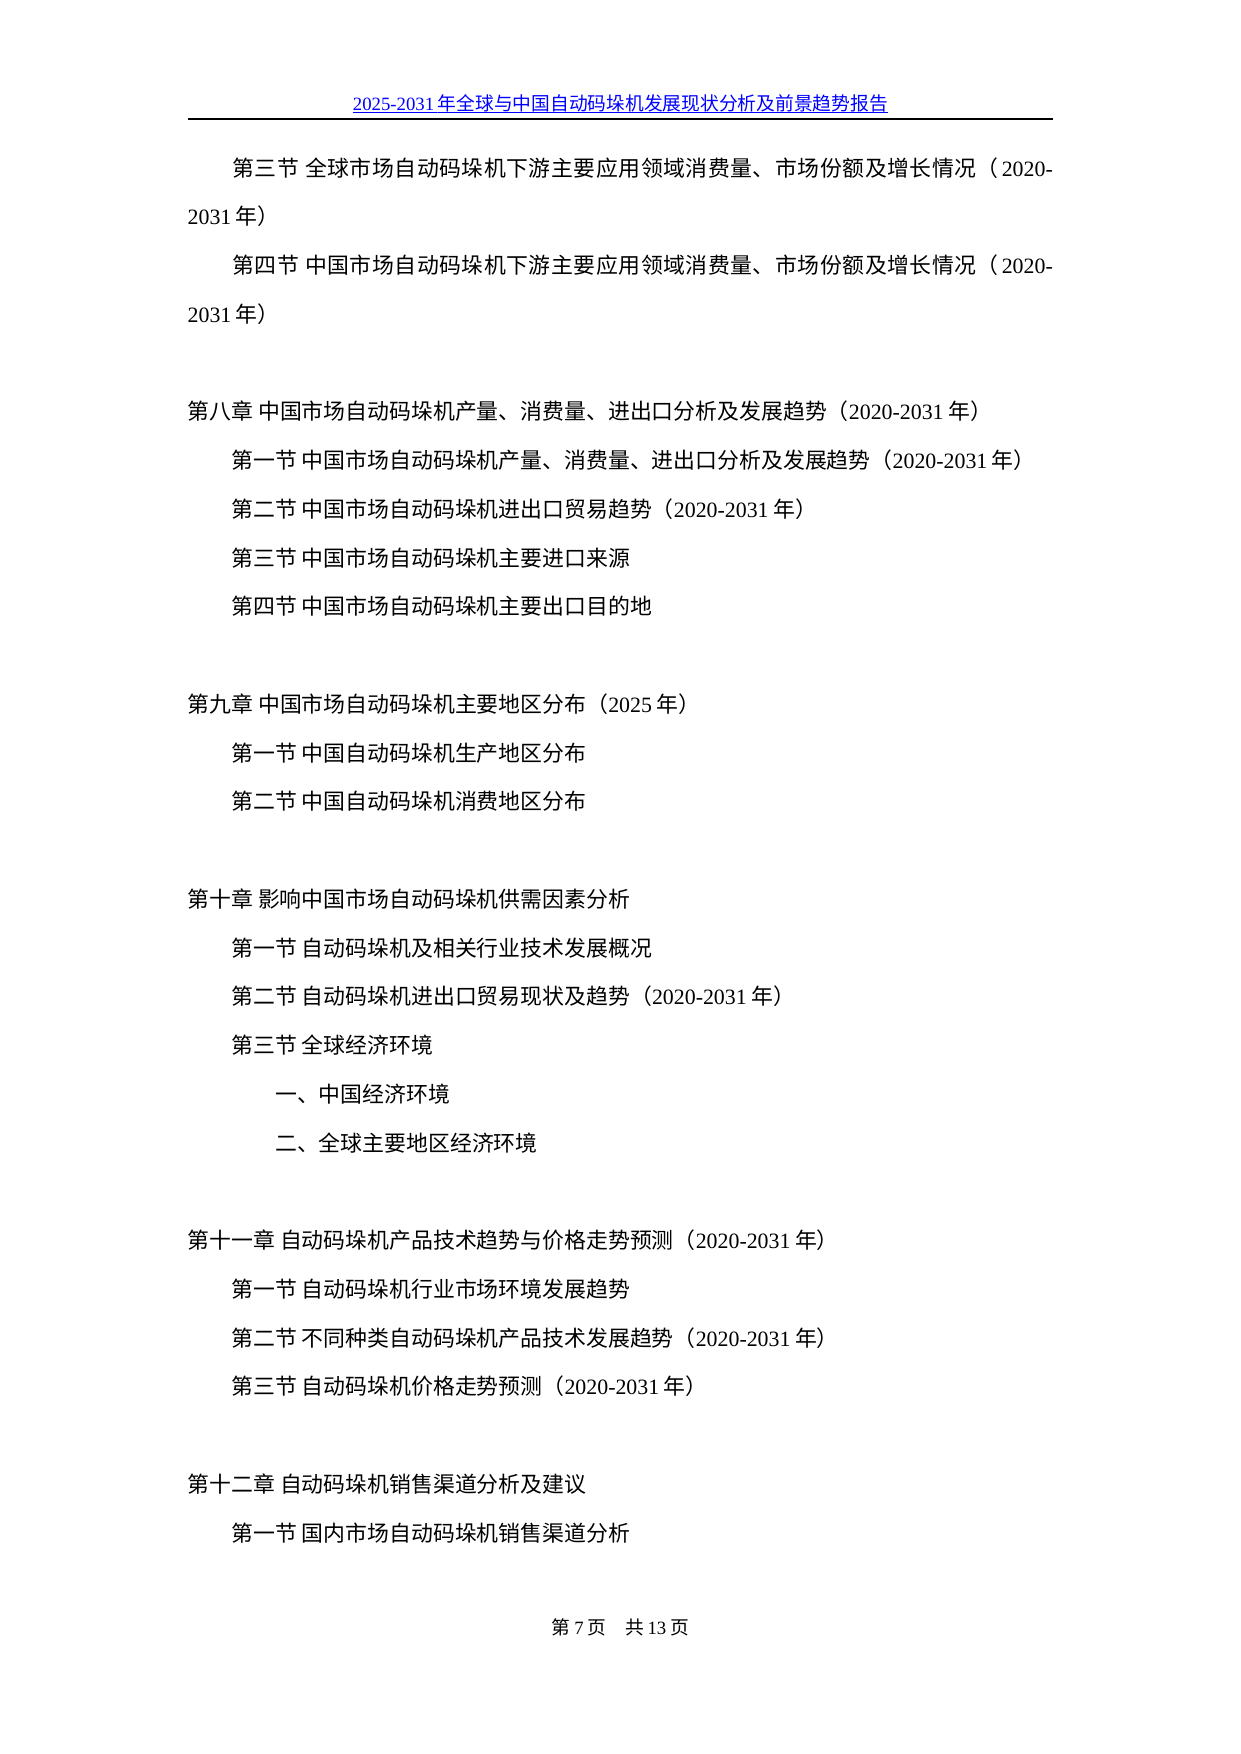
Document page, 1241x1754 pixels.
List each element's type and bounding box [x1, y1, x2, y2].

text [187, 150, 1053, 1548]
